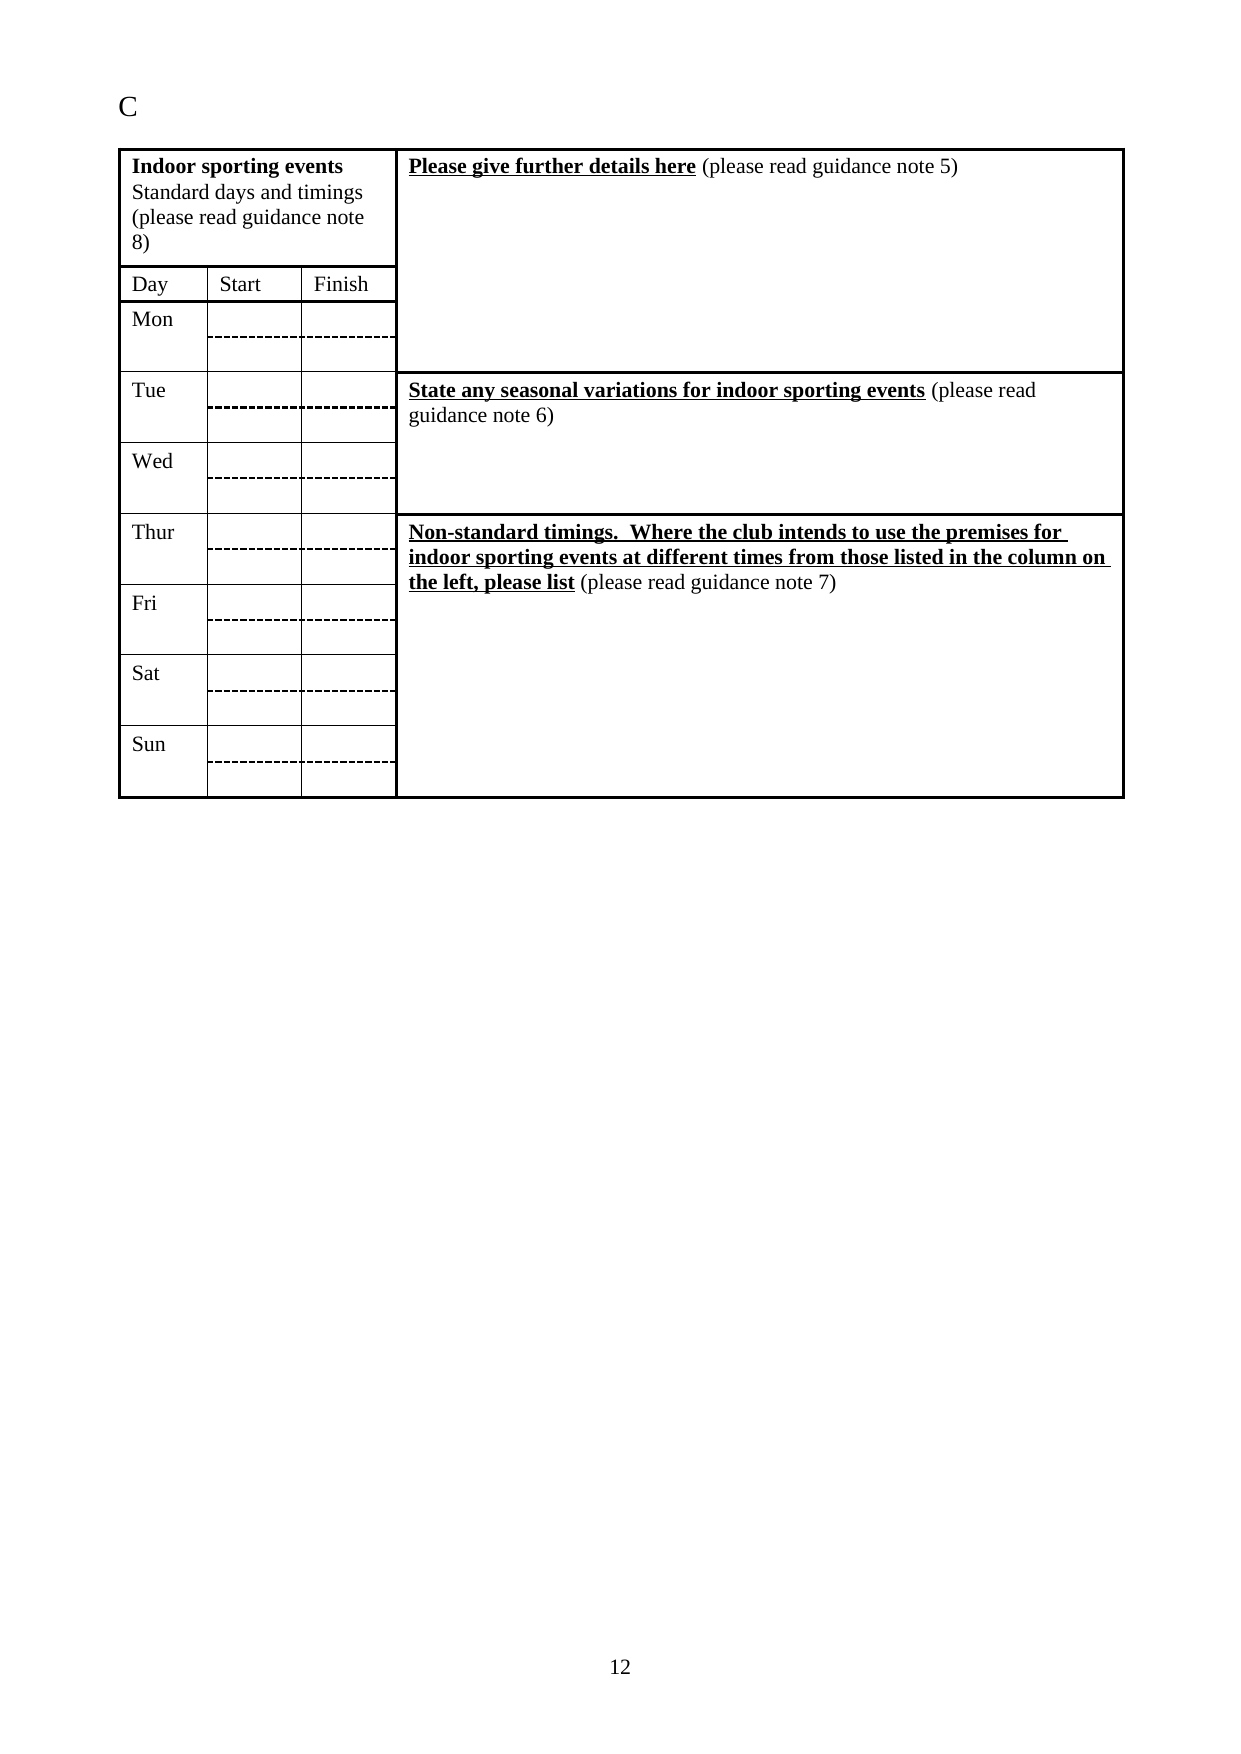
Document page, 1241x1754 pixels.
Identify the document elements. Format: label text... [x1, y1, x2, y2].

table_cell [208, 726, 301, 761]
table_cell [208, 443, 301, 477]
table_cell [302, 514, 395, 548]
table_cell [302, 406, 395, 442]
table_cell Day [121, 268, 207, 300]
table_cell Start [208, 268, 301, 300]
text C [118, 89, 1122, 122]
table_cell [302, 619, 395, 654]
table_cell Wed [121, 443, 207, 513]
table_cell [302, 303, 395, 336]
table_cell Tue [121, 372, 207, 442]
table_cell [302, 548, 395, 583]
table_cell [208, 303, 301, 336]
table_cell Finish [302, 268, 395, 300]
table_cell [208, 585, 301, 619]
table_cell [302, 761, 395, 796]
table_cell [302, 372, 395, 406]
table_cell Non-standard timings. Where the club intends to use the premises for indoor sporting events at different times from those listed in the column on the left, please list (please read guidance note 7) [398, 516, 1122, 796]
table_cell [208, 477, 301, 513]
table_cell [208, 619, 301, 654]
table_cell [208, 655, 301, 690]
table_cell [302, 585, 395, 619]
table_cell State any seasonal variations for indoor sporting events (please read guidance note 6) [398, 374, 1122, 513]
table_cell [208, 372, 301, 406]
table_cell [302, 690, 395, 725]
table_cell Fri [121, 585, 207, 654]
table_cell [302, 477, 395, 513]
table_cell Mon [121, 303, 207, 371]
table_cell Sat [121, 655, 207, 725]
table_cell [208, 761, 301, 796]
table_cell [208, 336, 301, 371]
table_cell [302, 726, 395, 761]
table_header Indoor sporting events Standard days and timings (please read guidance note 8) [121, 151, 395, 265]
table_cell [208, 690, 301, 725]
table_cell Thur [121, 514, 207, 583]
table_cell [208, 514, 301, 548]
table_cell [302, 443, 395, 477]
table_header Please give further details here (please read guidance note 5) [398, 151, 1122, 371]
table_cell [302, 336, 395, 371]
table_cell [208, 406, 301, 442]
table_cell [208, 548, 301, 583]
table_cell Sun [121, 726, 207, 796]
table_cell [302, 655, 395, 690]
